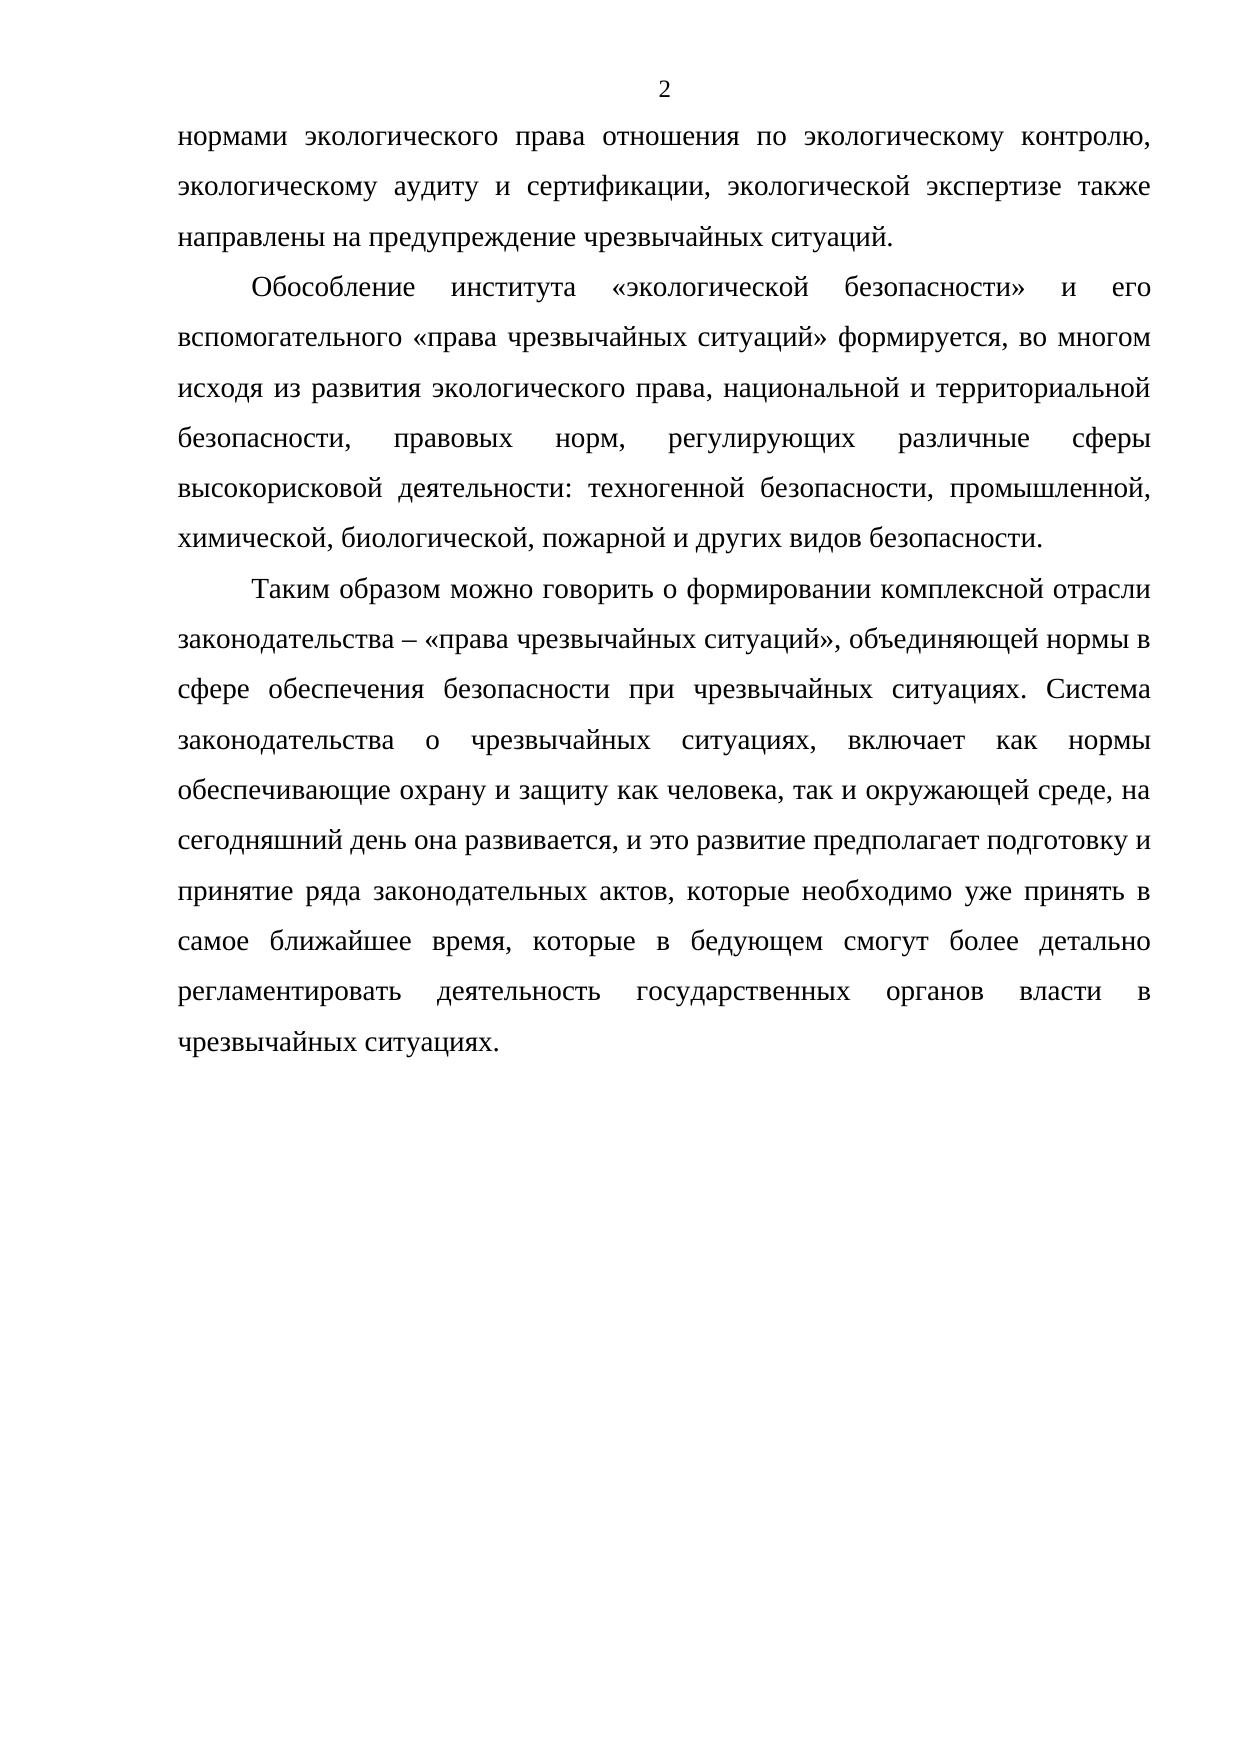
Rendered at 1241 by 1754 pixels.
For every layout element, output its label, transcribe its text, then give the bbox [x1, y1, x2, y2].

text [177, 118, 1152, 252]
text Таким образом можно говорить о формировании комплексной отрасли законодательства – «права чрезвычайных ситуаций», объединяющей нормы в сфере обеспечения безопасности при чрезвычайных ситуациях. Система законодательства о чрезвычайных ситуациях, включает как нормы обеспечивающие охрану и защиту как человека, так и окружающей среде, на сегодняшний день она развивается, и это развитие предполагает подготовку и принятие ряда законодательных актов, которые необходимо уже принять в самое ближайшее время, которые в бедующем смогут более детально регламентировать деятельность государственных органов власти в чрезвычайных ситуациях. [177, 571, 1152, 1057]
text Обособление института «экологической безопасности» и его вспомогательного «права чрезвычайных ситуаций» формируется, во многом исходя из развития экологического права, национальной и территориальной безопасности, правовых норм, регулирующих различные сферы высокорисковой деятельности: техногенной безопасности, промышленной, химической, биологической, пожарной и других видов безопасности. [177, 269, 1152, 554]
